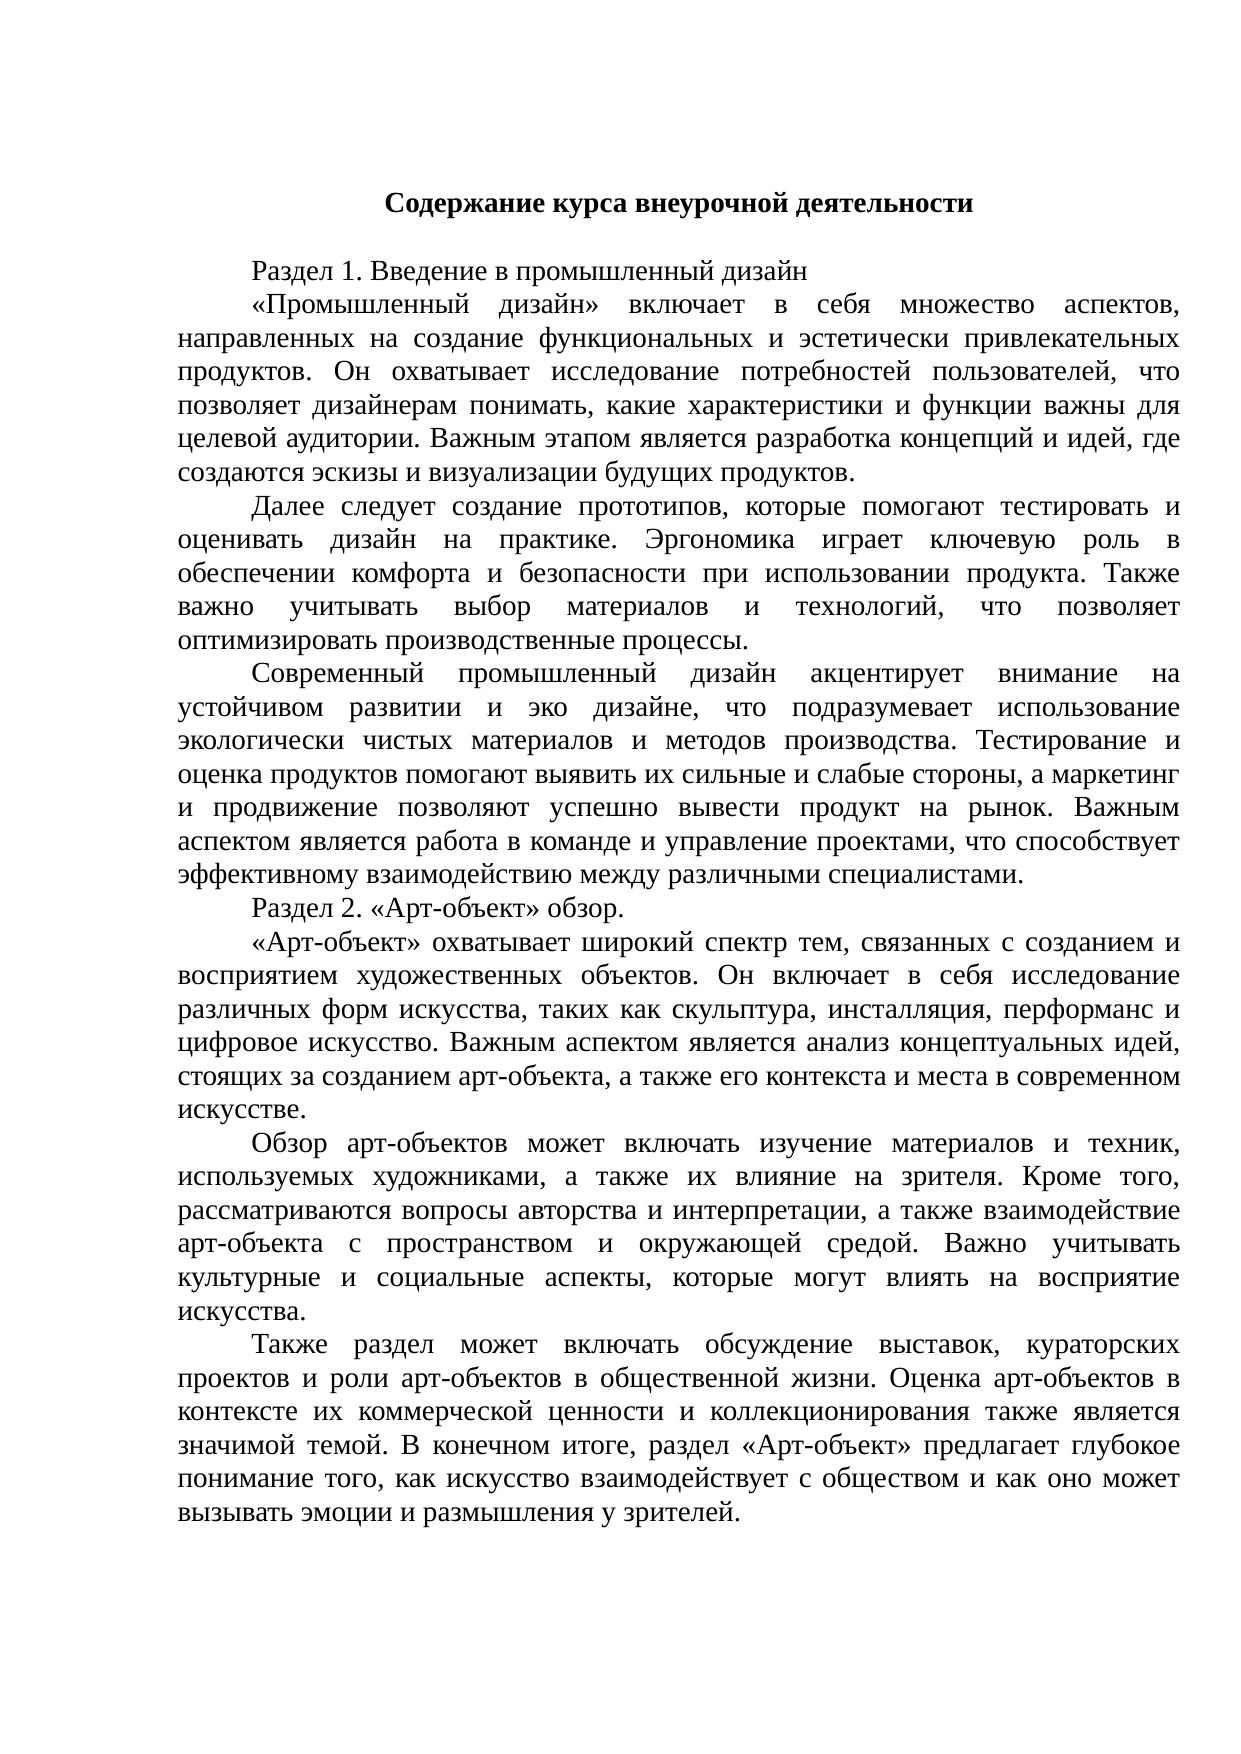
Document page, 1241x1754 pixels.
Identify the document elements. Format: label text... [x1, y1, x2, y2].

text Раздел 1. Введение в промышленный дизайн [177, 253, 1181, 286]
text «Промышленный дизайн» включает в себя множество аспектов, направленных на создание функциональных и эстетически привлекательных продуктов. Он охватывает исследование потребностей пользователей, что позволяет дизайнерам понимать, какие характеристики и функции важны для целевой аудитории. Важным этапом является разработка концепций и идей, где создаются эскизы и визуализации будущих продуктов. [177, 286, 1181, 488]
text Также раздел может включать обсуждение выставок, кураторских проектов и роли арт-объектов в общественной жизни. Оценка арт-объектов в контексте их коммерческой ценности и коллекционирования также является значимой темой. В конечном итоге, раздел «Арт-объект» предлагает глубокое понимание того, как искусство взаимодействует с обществом и как оно может вызывать эмоции и размышления у зрителей. [177, 1326, 1181, 1527]
text Далее следует создание прототипов, которые помогают тестировать и оценивать дизайн на практике. Эргономика играет ключевую роль в обеспечении комфорта и безопасности при использовании продукта. Также важно учитывать выбор материалов и технологий, что позволяет оптимизировать производственные процессы. [177, 488, 1181, 655]
text «Арт-объект» охватывает широкий спектр тем, связанных с созданием и восприятием художественных объектов. Он включает в себя исследование различных форм искусства, таких как скульптура, инсталляция, перформанс и цифровое искусство. Важным аспектом является анализ концептуальных идей, стоящих за созданием арт-объекта, а также его контекста и места в современном искусстве. [177, 924, 1181, 1125]
text Современный промышленный дизайн акцентирует внимание на устойчивом развитии и эко дизайне, что подразумевает использование экологически чистых материалов и методов производства. Тестирование и оценка продуктов помогают выявить их сильные и слабые стороны, а маркетинг и продвижение позволяют успешно вывести продукт на рынок. Важным аспектом является работа в команде и управление проектами, что способствует эффективному взаимодействию между различными специалистами. [177, 655, 1181, 890]
text Обзор арт-объектов может включать изучение материалов и техник, используемых художниками, а также их влияние на зрителя. Кроме того, рассматриваются вопросы авторства и интерпретации, а также взаимодействие арт-объекта с пространством и окружающей средой. Важно учитывать культурные и социальные аспекты, которые могут влиять на восприятие искусства. [177, 1125, 1181, 1326]
subtitle Содержание курса внеурочной деятельности [177, 185, 1181, 219]
text Раздел 2. «Арт-объект» обзор. [177, 890, 1181, 924]
